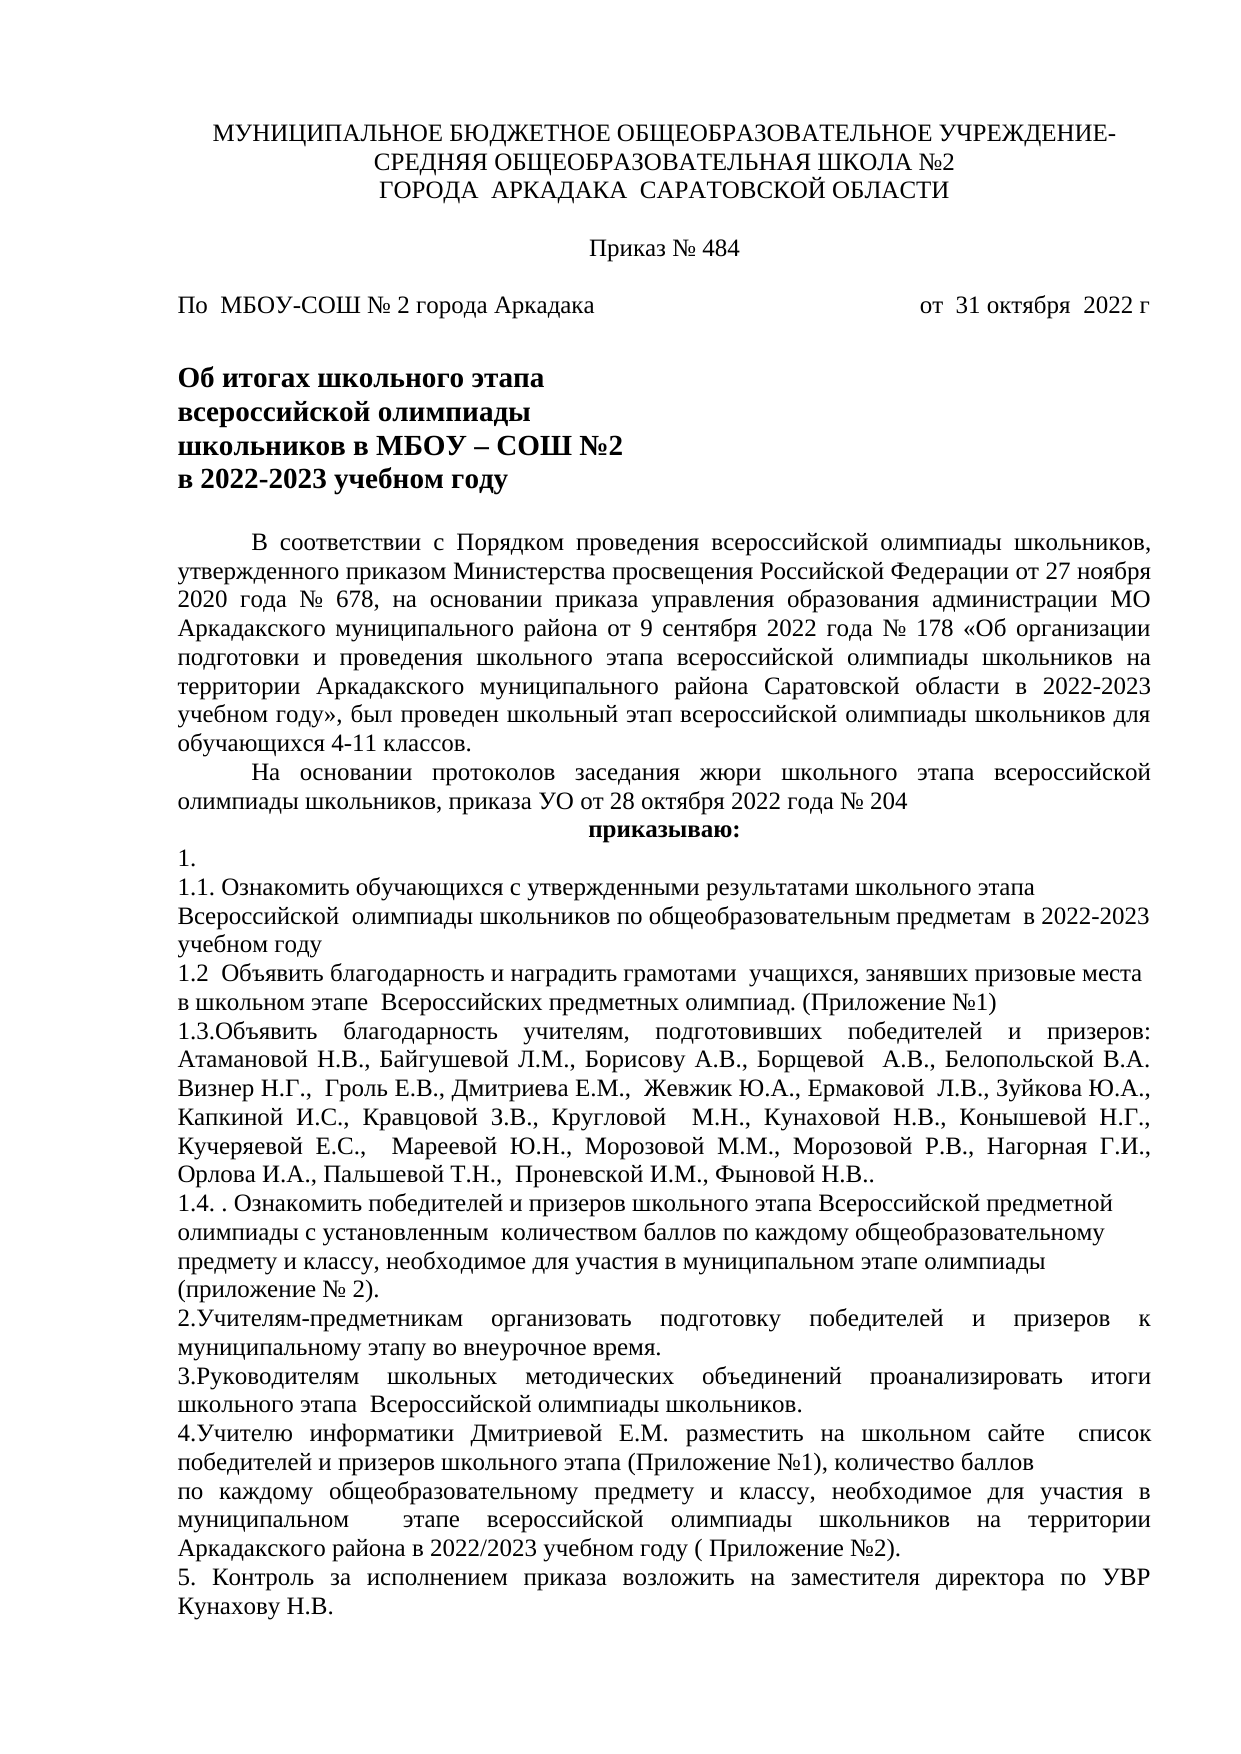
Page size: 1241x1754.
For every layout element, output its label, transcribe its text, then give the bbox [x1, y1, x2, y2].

text приказываю: [177, 814, 1152, 843]
text На основании протоколов заседания жюри школьного этапа всероссийской олимпиады школьников, приказа УО от 28 октября 2022 года № 204 [177, 757, 1152, 814]
text Приказ № 484 [177, 233, 1152, 262]
text в 2022-2023 учебном году [177, 461, 1152, 495]
text По МБОУ-СОШ № 2 города Аркадака от 31 октября 2022 г [177, 291, 1152, 319]
text по каждому общеобразовательному предмету и классу, необходимое для участия в муниципальном этапе всероссийской олимпиады школьников на территории Аркадакского района в 2022/2023 учебном году ( Приложение №2). [177, 1476, 1152, 1562]
text 3.Руководителям школьных методических объединений проанализировать итоги школьного этапа Всероссийской олимпиады школьников. [177, 1361, 1152, 1418]
text школьников в МБОУ – СОШ №2 [177, 428, 1152, 461]
text ГОРОДА АРКАДАКА САРАТОВСКОЙ ОБЛАСТИ [177, 176, 1152, 204]
text 2.Учителям-предметникам организовать подготовку победителей и призеров к муниципальному этапу во внеурочное время. [177, 1303, 1152, 1361]
text 1.4. . Ознакомить победителей и призеров школьного этапа Всероссийской предметной олимпиады с установленным количеством баллов по каждому общеобразовательному предмету и классу, необходимое для участия в муниципальном этапе олимпиады (приложение № 2). [177, 1188, 1152, 1303]
text В соответствии с Порядком проведения всероссийской олимпиады школьников, утвержденного приказом Министерства просвещения Российской Федерации от 27 ноября 2020 года № 678, на основании приказа управления образования администрации МО Аркадакского муниципального района от 9 сентября 2022 года № 178 «Об организации подготовки и проведения школьного этапа всероссийской олимпиады школьников на территории Аркадакского муниципального района Саратовской области в 2022-2023 учебном году», был проведен школьный этап всероссийской олимпиады школьников для обучающихся 4-11 классов. [177, 527, 1152, 757]
text СРЕДНЯЯ ОБЩЕОБРАЗОВАТЕЛЬНАЯ ШКОЛА №2 [177, 147, 1152, 176]
text 5. Контроль за исполнением приказа возложить на заместителя директора по УВР Кунахову Н.В. [177, 1562, 1152, 1619]
text Об итогах школьного этапа [177, 361, 1152, 394]
text МУНИЦИПАЛЬНОЕ БЮДЖЕТНОЕ ОБЩЕОБРАЗОВАТЕЛЬНОЕ УЧРЕЖДЕНИЕ- [177, 118, 1152, 147]
text 4.Учителю информатики Дмитриевой Е.М. разместить на школьном сайте список победителей и призеров школьного этапа (Приложение №1), количество баллов [177, 1418, 1152, 1476]
text 1. [177, 843, 1152, 872]
text 1.2 Объявить благодарность и наградить грамотами учащихся, занявших призовые места в школьном этапе Всероссийских предметных олимпиад. (Приложение №1) [177, 958, 1152, 1016]
text 1.1. Ознакомить обучающихся с утвержденными результатами школьного этапа Всероссийской олимпиады школьников по общеобразовательным предметам в 2022-2023 учебном году [177, 872, 1152, 958]
text 1.3.Объявить благодарность учителям, подготовивших победителей и призеров: Атамановой Н.В., Байгушевой Л.М., Борисову А.В., Борщевой А.В., Белопольской В.А. Визнер Н.Г., Гроль Е.В., Дмитриева Е.М., Жевжик Ю.А., Ермаковой Л.В., Зуйкова Ю.А., Капкиной И.С., Кравцовой З.В., Кругловой М.Н., Кунаховой Н.В., Конышевой Н.Г., Кучеряевой Е.С., Мареевой Ю.Н., Морозовой М.М., Морозовой Р.В., Нагорная Г.И., Орлова И.А., Пальшевой Т.Н., Проневской И.М., Фыновой Н.В.. [177, 1016, 1152, 1188]
text всероссийской олимпиады [177, 394, 1152, 428]
